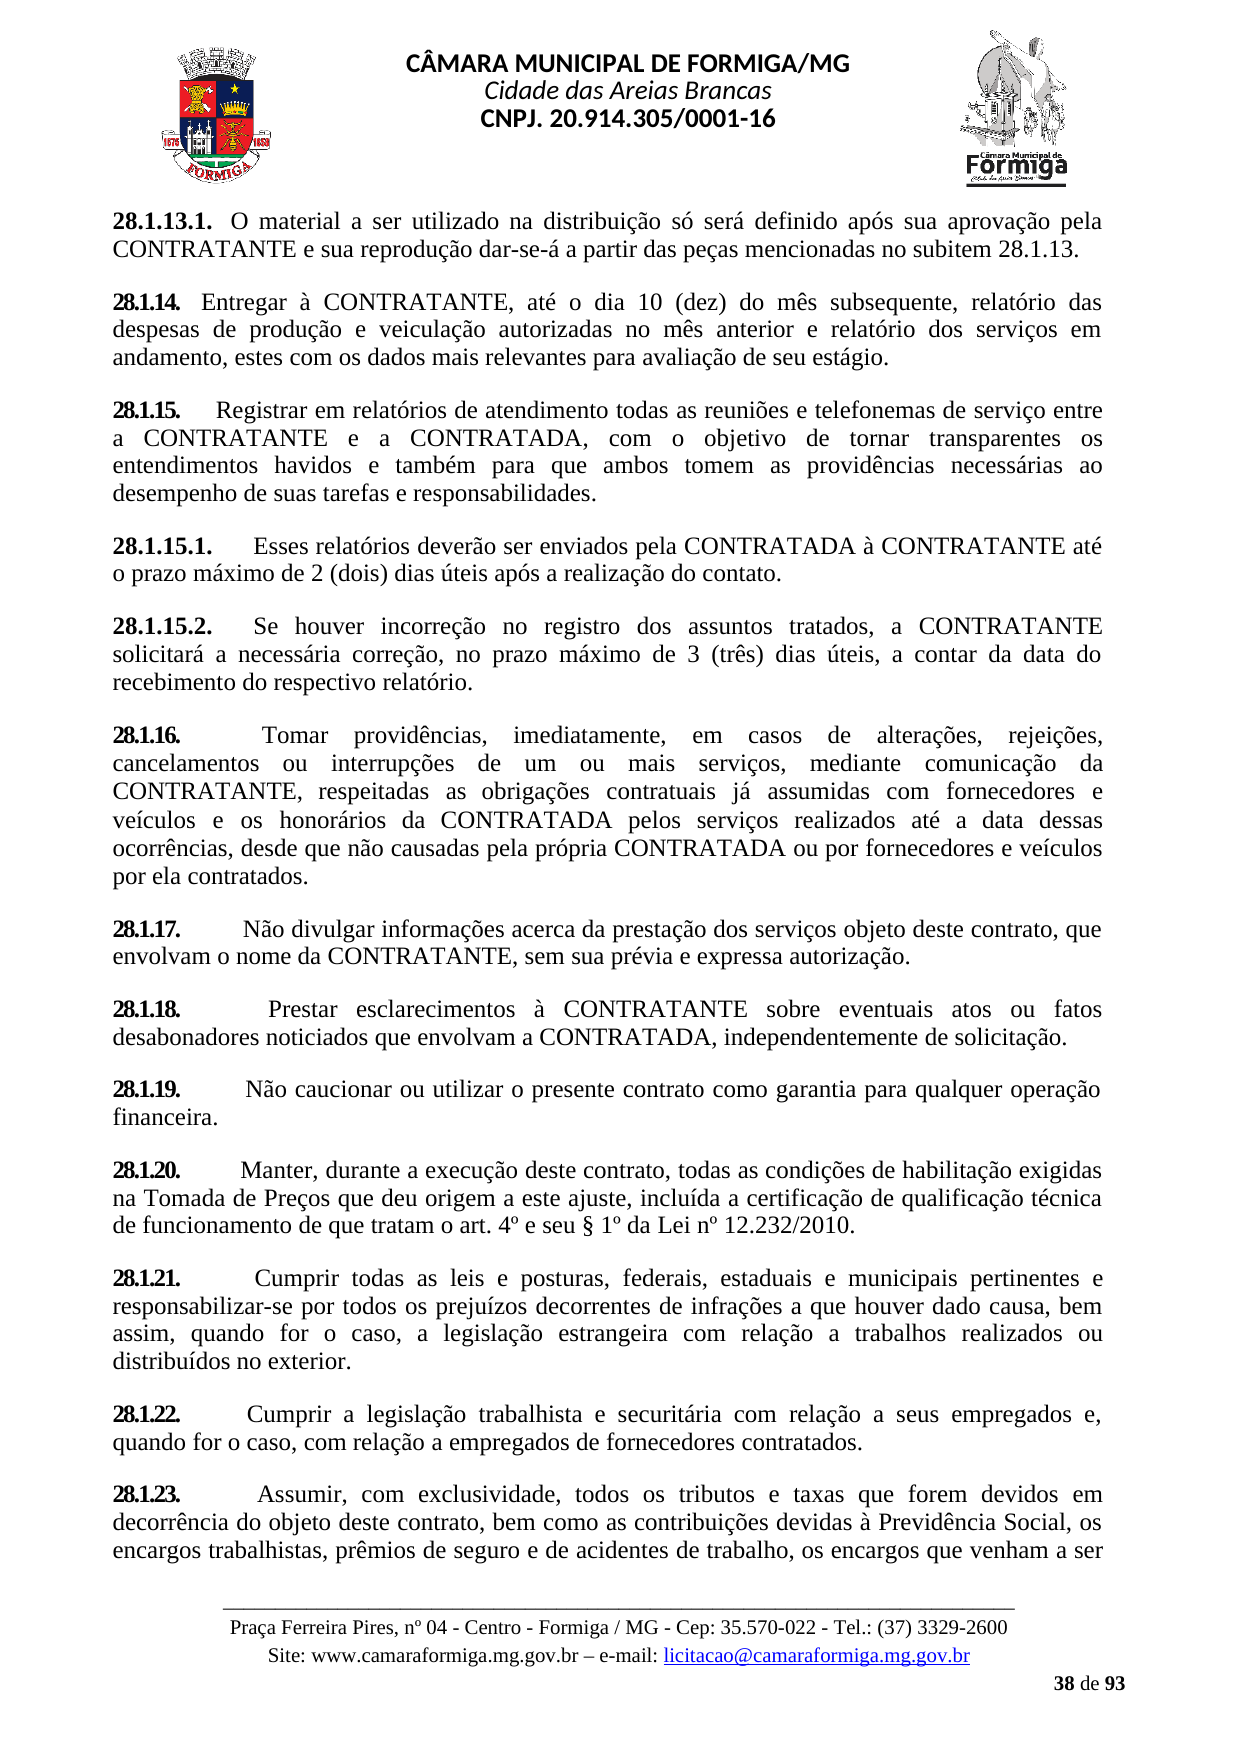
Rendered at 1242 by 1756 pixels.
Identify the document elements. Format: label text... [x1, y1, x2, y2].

list Esses relatórios deverão ser enviados pela CONTRATADA à CONTRATANTE até o prazo máximo de 2 (dois) dias úteis após a realização do contato. [112, 532, 1103, 587]
list Cumprir todas as leis e posturas, federais, estaduais e municipais pertinentes e responsabilizar-se por todos os prejuízos decorrentes de infrações a que houver dado causa, bem assim, quando for o caso, a legislação estrangeira com relação a trabalhos realizados ou distribuídos no exterior. [112, 1264, 1103, 1375]
list Tomar providências, imediatamente, em casos de alterações, rejeições, cancelamentos ou interrupções de um ou mais serviços, mediante comunicação da CONTRATANTE, respeitadas as obrigações contratuais já assumidas com fornecedores e veículos e os honorários da CONTRATADA pelos serviços realizados até a data dessas ocorrências, desde que não causadas pela própria CONTRATADA ou por fornecedores e veículos por ela contratados. [112, 721, 1103, 890]
picture [138, 33, 296, 197]
list Se houver incorreção no registro dos assuntos tratados, a CONTRATANTE solicitará a necessária correção, no prazo máximo de 3 (três) dias úteis, a contar da data do recebimento do respectivo relatório. [112, 612, 1103, 696]
picture [959, 30, 1067, 187]
list Entregar à CONTRATANTE, até o dia 10 (dez) do mês subsequente, relatório das despesas de produção e veiculação autorizadas no mês anterior e relatório dos serviços em andamento, estes com os dados mais relevantes para avaliação de seu estágio. [112, 288, 1103, 371]
list O material a ser utilizado na distribuição só será definido após sua aprovação pela CONTRATANTE e sua reprodução dar-se-á a partir das peças mencionadas no subitem 28.1.13. [112, 207, 1103, 263]
list Cumprir a legislação trabalhista e securitária com relação a seus empregados e, quando for o caso, com relação a empregados de fornecedores contratados. [112, 1400, 1102, 1456]
list Não caucionar ou utilizar o presente contrato como garantia para qualquer operação financeira. [112, 1076, 1102, 1131]
list Registrar em relatórios de atendimento todas as reuniões e telefonemas de serviço entre a CONTRATANTE e a CONTRATADA, com o objetivo de tornar transparentes os entendimentos havidos e também para que ambos tomem as providências necessárias ao desempenho de suas tarefas e responsabilidades. [112, 396, 1104, 507]
list Manter, durante a execução deste contrato, todas as condições de habilitação exigidas na Tomada de Preços que deu origem a este ajuste, incluída a certificação de qualificação técnica de funcionamento de que tratam o art. 4º e seu § 1º da Lei nº 12.232/2010. [112, 1156, 1104, 1239]
list Não divulgar informações acerca da prestação dos serviços objeto deste contrato, que envolvam o nome da CONTRATANTE, sem sua prévia e expressa autorização. [112, 915, 1103, 970]
list Prestar esclarecimentos à CONTRATANTE sobre eventuais atos ou fatos desabonadores noticiados que envolvam a CONTRATADA, independentemente de solicitação. [112, 995, 1103, 1051]
